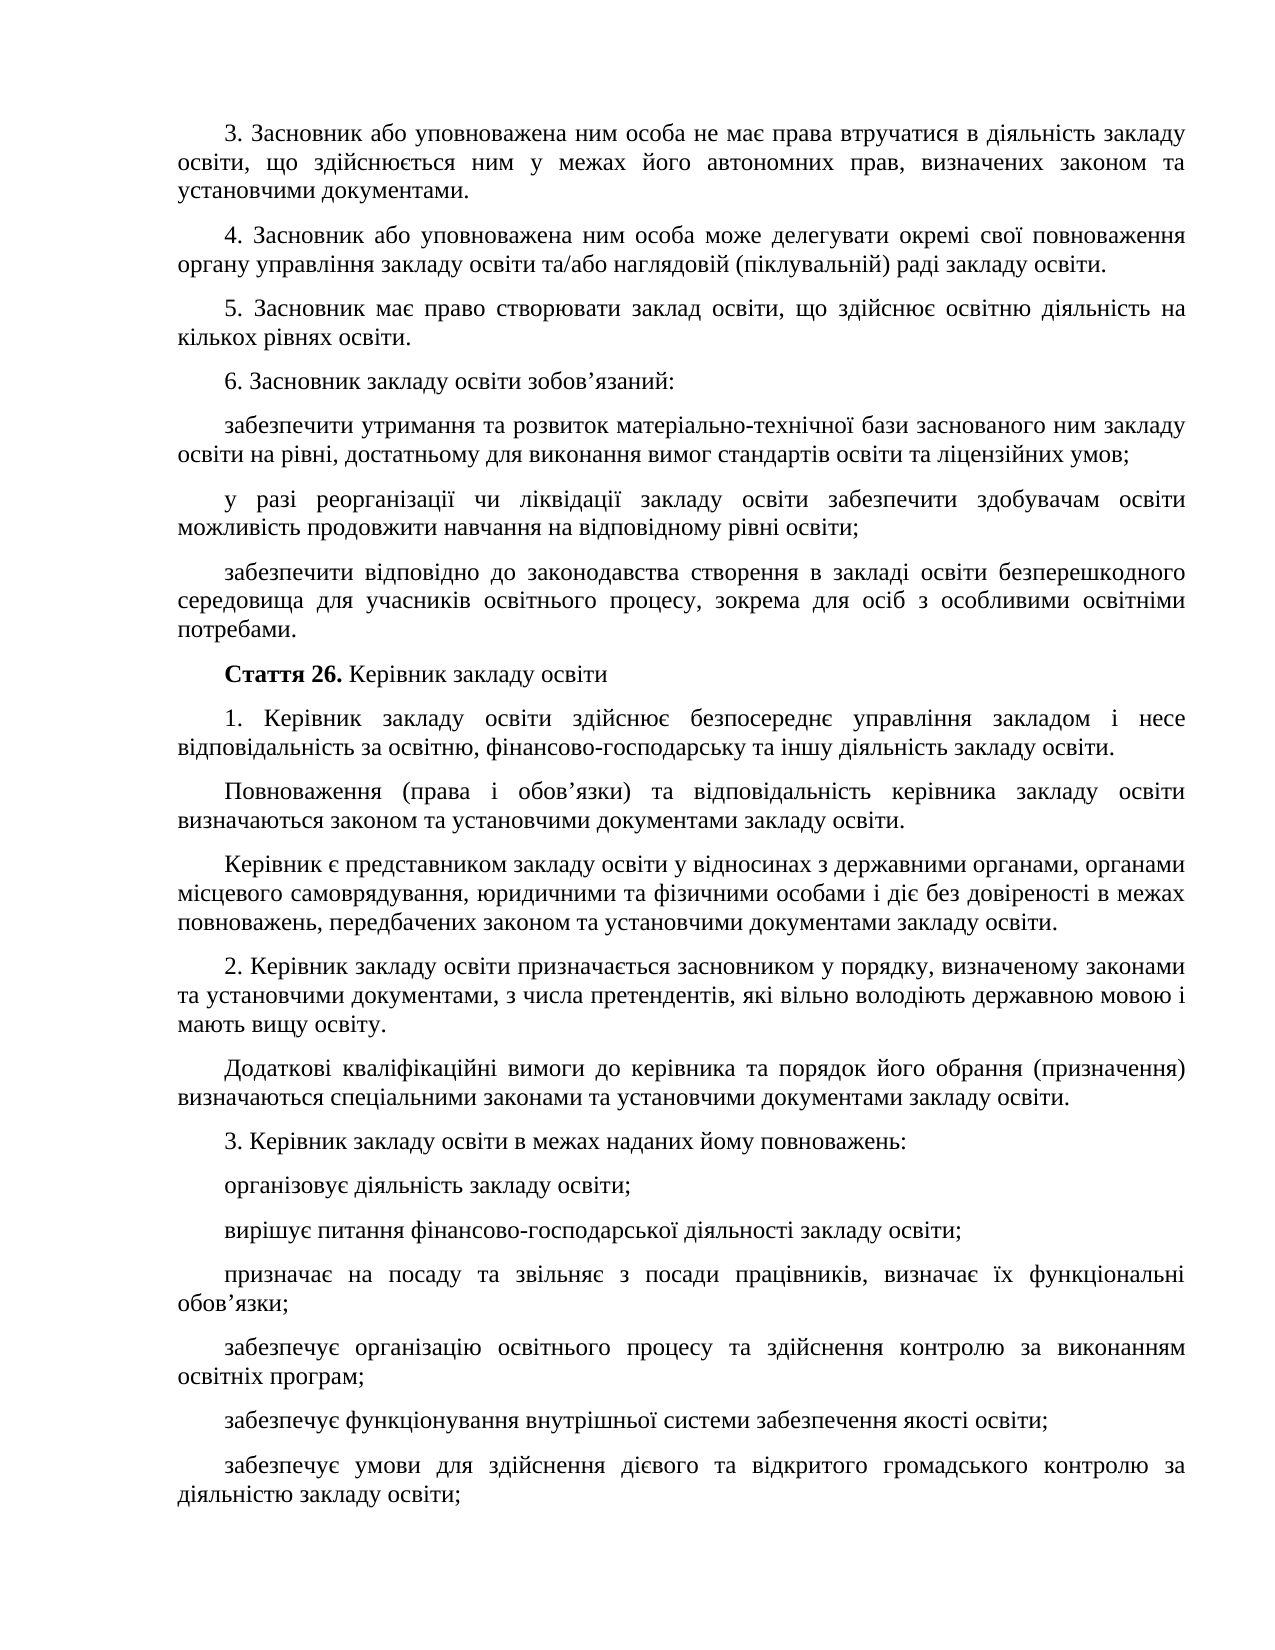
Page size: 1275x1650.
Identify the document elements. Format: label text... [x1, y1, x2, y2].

text 2. Керівник закладу освіти призначається засновником у порядку, визначеному законами та установчими документами, з числа претендентів, які вільно володіють державною мовою і мають вищу освіту. [177, 951, 1186, 1037]
text вирішує питання фінансово-господарської діяльності закладу освіти; [177, 1215, 1186, 1244]
text 1. Керівник закладу освіти здійснює безпосереднє управління закладом і несе відповідальність за освітню, фінансово-господарську та іншу діяльність закладу освіти. [177, 703, 1186, 761]
text 3. Керівник закладу освіти в межах наданих йому повноважень: [177, 1126, 1186, 1155]
text забезпечує організацію освітнього процесу та здійснення контролю за виконанням освітніх програм; [177, 1332, 1186, 1390]
text забезпечує умови для здійснення дієвого та відкритого громадського контролю за діяльністю закладу освіти; [177, 1450, 1186, 1507]
text у разі реорганізації чи ліквідації закладу освіти забезпечити здобувачам освіти можливість продовжити навчання на відповідному рівні освіти; [177, 484, 1186, 541]
text призначає на посаду та звільняє з посади працівників, визначає їх функціональні обов’язки; [177, 1259, 1186, 1317]
text Додаткові кваліфікаційні вимоги до керівника та порядок його обрання (призначення) визначаються спеціальними законами та установчими документами закладу освіти. [177, 1053, 1186, 1111]
text забезпечує функціонування внутрішньої системи забезпечення якості освіти; [177, 1406, 1186, 1434]
text Повноваження (права і обов’язки) та відповідальність керівника закладу освіти визначаються законом та установчими документами закладу освіти. [177, 776, 1186, 834]
text забезпечити утримання та розвиток матеріально-технічної бази заснованого ним закладу освіти на рівні, достатньому для виконання вимог стандартів освіти та ліцензійних умов; [177, 411, 1186, 468]
text 5. Засновник має право створювати заклад освіти, що здійснює освітню діяльність на кількох рівнях освіти. [177, 293, 1186, 351]
text забезпечити відповідно до законодавства створення в закладі освіти безперешкодного середовища для учасників освітнього процесу, зокрема для осіб з особливими освітніми потребами. [177, 557, 1186, 643]
text Стаття 26. Керівник закладу освіти [177, 659, 1186, 687]
text організовує діяльність закладу освіти; [177, 1171, 1186, 1199]
text 6. Засновник закладу освіти зобов’язаний: [177, 366, 1186, 395]
text Керівник є представником закладу освіти у відносинах з державними органами, органами місцевого самоврядування, юридичними та фізичними особами і діє без довіреності в межах повноважень, передбачених законом та установчими документами закладу освіти. [177, 849, 1186, 936]
text 4. Засновник або уповноважена ним особа може делегувати окремі свої повноваження органу управління закладу освіти та/або наглядовій (піклувальній) раді закладу освіти. [177, 220, 1186, 277]
text 3. Засновник або уповноважена ним особа не має права втручатися в діяльність закладу освіти, що здійснюється ним у межах його автономних прав, визначених законом та установчими документами. [177, 118, 1186, 204]
